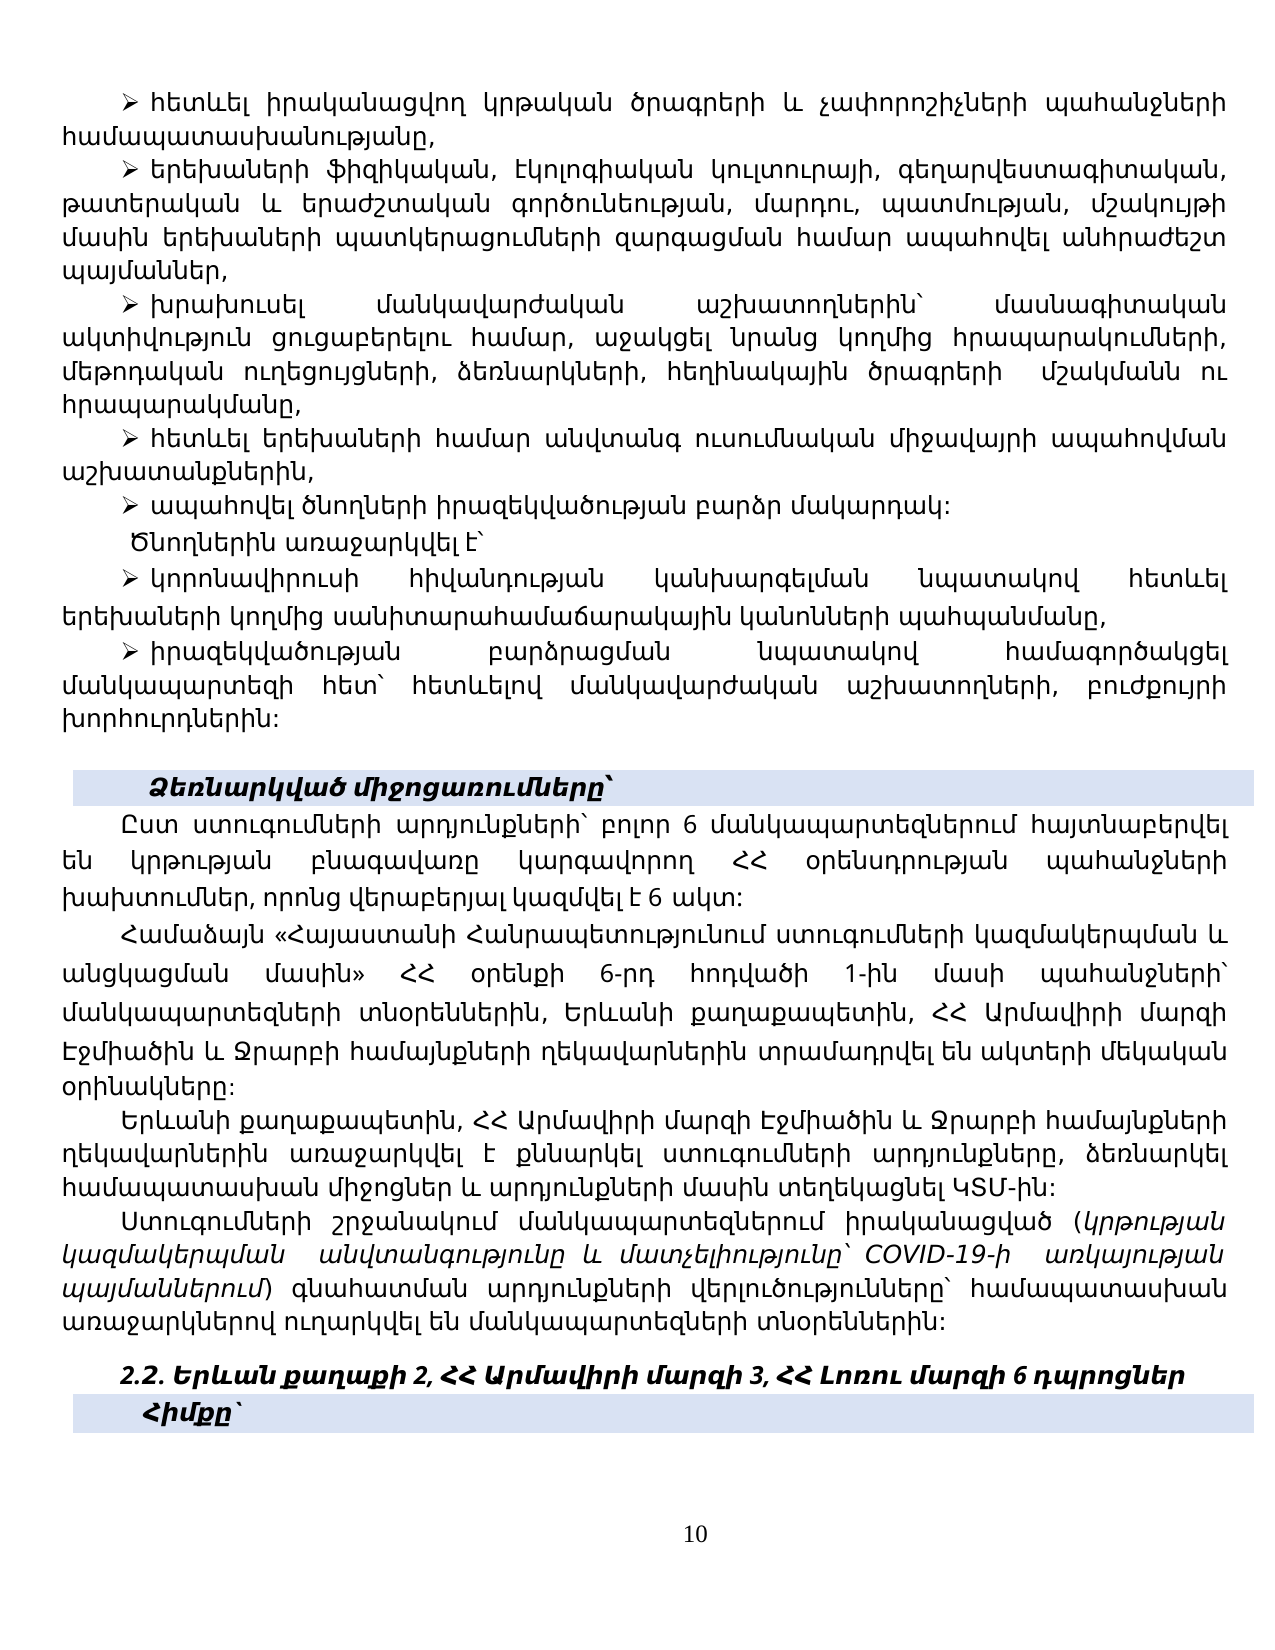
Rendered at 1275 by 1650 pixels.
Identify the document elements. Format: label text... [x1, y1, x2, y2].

text Ծնողներին առաջարկվել է՝ [61, 525, 1228, 559]
list Ստուգումների շրջանակում մանկապարտեզներում իրականացված (կրթության կազմակերպման անվտանգությունը և մատչելիությունը՝ COVID-19-ի առկայության պայմաններում) գնահատման արդյունքների վերլուծությունները՝ համապատասխան առաջարկներով ուղարկվել են մանկապարտեզների տնօրեններին: [61, 1207, 1228, 1336]
list կորոնավիրուսի հիվանդության կանխարգելման նպատակով հետևել երեխաների կողմից սանիտարահամաճարակային կանոնների պահպանմանը, [61, 564, 1228, 632]
list երեխաների ֆիզիկական, էկոլոգիական կուլտուրայի, գեղարվեստագիտական, թատերական և երաժշտական գործունեության, մարդու, պատմության, մշակույթի մասին երեխաների պատկերացումների զարգացման համար ապահովել անհրաժեշտ պայմաններ, [61, 156, 1228, 286]
list իրազեկվածության բարձրացման նպատակով համագործակցել մանկապարտեզի հետ՝ հետևելով մանկավարժական աշխատողների, բուժքույրի խորհուրդներին: [61, 637, 1228, 733]
list հետևել երեխաների համար անվտանգ ուսումնական միջավայրի ապահովման աշխատանքներին, [61, 424, 1228, 487]
list Երևանի քաղաքապետին, ՀՀ Արմավիրի մարզի Էջմիածին և Ջրարբի համայնքների ղեկավարներին առաջարկվել է քննարկել ստուգումների արդյունքները, ձեռնարկել համապատասխան միջոցներ և արդյունքների մասին տեղեկացնել ԿՏՄ-ին: [61, 1106, 1228, 1202]
list ապահովել ծնողների իրազեկվածության բարձր մակարդակ: [61, 491, 1228, 520]
table_header Ձեռնարկված միջոցառումները՝ [73, 770, 1254, 806]
list խրախուսել մանկավարժական աշխատողներին՝ մասնագիտական ակտիվություն ցուցաբերելու համար, աջակցել նրանց կողմից հրապարակումների, մեթոդական ուղեցույցների, ձեռնարկների, հեղինակային ծրագրերի մշակմանն ու հրապարակմանը, [61, 290, 1228, 420]
table_header Հիմքը` [73, 1394, 1254, 1433]
list հետևել իրականացվող կրթական ծրագրերի և չափորոշիչների պահանջների համապատասխանությանը, [61, 89, 1228, 151]
text 2.2. Երևան քաղաքի 2, ՀՀ Արմավիրի մարզի 3, ՀՀ Լոռու մարզի 6 դպրոցներ [61, 1357, 1240, 1392]
list Համաձայն «Հայաստանի Հանրապետությունում ստուգումների կազմակերպման և անցկացման մասին» ՀՀ օրենքի 6-րդ հոդվածի 1-ին մասի պահանջների՝ մանկապարտեզների տնօրեններին, Երևանի քաղաքապետին, ՀՀ Արմավիրի մարզի Էջմիածին և Ջրարբի համայնքների ղեկավարներին տրամադրվել են ակտերի մեկական օրինակները: [61, 917, 1228, 1102]
text Ըստ ստուգումների արդյունքների՝ բոլոր 6 մանկապարտեզներում հայտնաբերվել են կրթության բնագավառը կարգավորող ՀՀ օրենսդրության պահանջների խախտումներ, որոնց վերաբերյալ կազմվել է 6 ակտ: [61, 806, 1228, 914]
